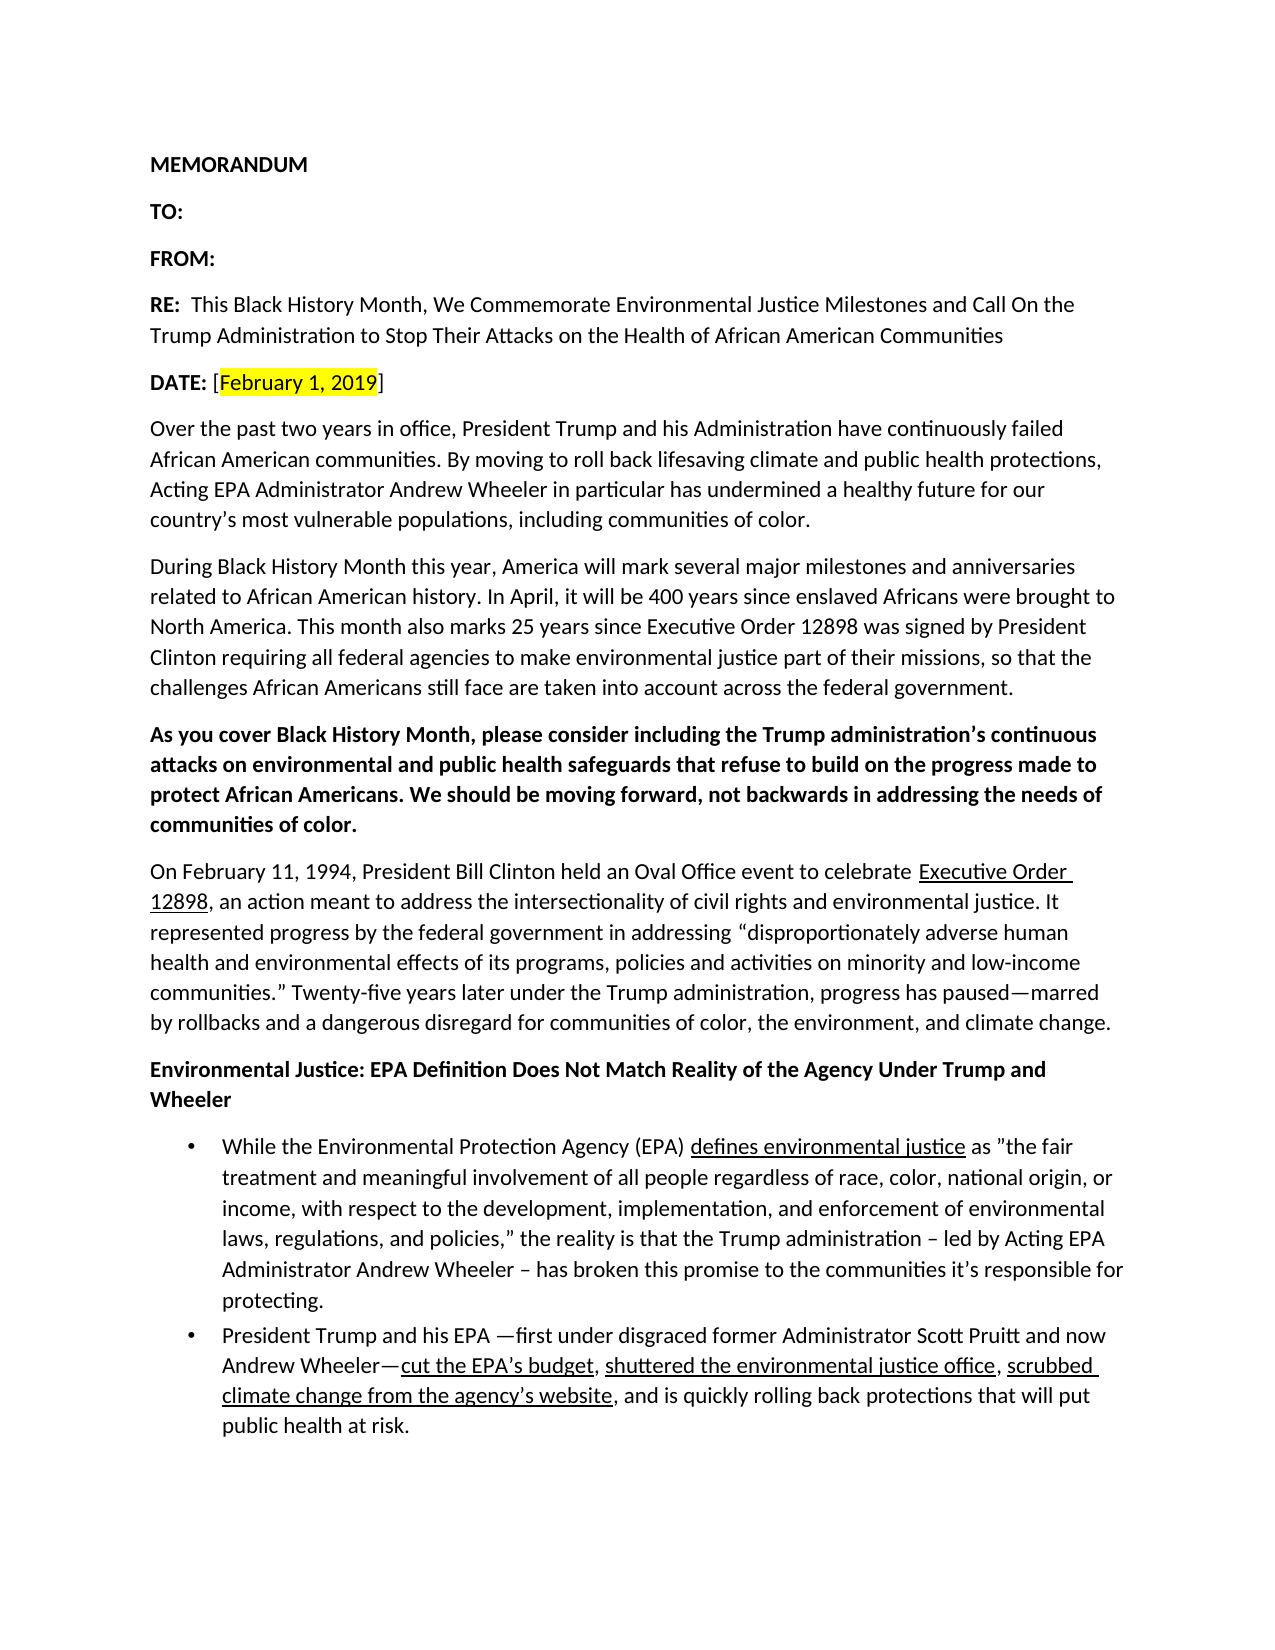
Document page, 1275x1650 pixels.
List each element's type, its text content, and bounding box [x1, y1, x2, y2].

list While the Environmental Protection Agency (EPA) defines environmental justice as ”the fair treatment and meaningful involvement of all people regardless of race, color, national origin, or income, with respect to the development, implementation, and enforcement of environmental laws, regulations, and policies,” the reality is that the Trump administration – led by Acting EPA Administrator Andrew Wheeler – has broken this promise to the communities it’s responsible for protecting. [187, 1132, 1125, 1314]
text As you cover Black History Month, please consider including the Trump administration’s continuous attacks on environmental and public health safeguards that refuse to build on the progress made to protect African Americans. We should be moving forward, not backwards in addressing the needs of communities of color. [150, 720, 1125, 838]
text RE: This Black History Month, We Commemorate Environmental Justice Milestones and Call On the Trump Administration to Stop Their Attacks on the Health of African American Communities [150, 291, 1125, 349]
text Environmental Justice: EPA Definition Does Not Match Reality of the Agency Under Trump and Wheeler [150, 1055, 1125, 1113]
text On February 11, 1994, President Bill Clinton held an Oval Office event to celebrate Executive Order 12898, an action meant to address the intersectionality of civil rights and environmental justice. It represented progress by the federal government in addressing “disproportionately adverse human health and environmental effects of its programs, policies and activities on minority and low-income communities.” Twenty-five years later under the Trump administration, progress has paused—marred by rollbacks and a dangerous disregard for communities of color, the environment, and climate change. [150, 857, 1125, 1036]
text DATE: [February 1, 2019] [150, 368, 220, 396]
text DATE: [February 1, 2019] [377, 368, 1125, 396]
text During Black History Month this year, America will mark several major milestones and anniversaries related to African American history. In April, it will be 400 years since enslaved Africans were brought to North America. This month also marks 25 years since Executive Order 12898 was signed by President Clinton requiring all federal agencies to make environmental justice part of their missions, so that the challenges African Americans still face are taken into account across the federal government. [150, 552, 1125, 701]
text Over the past two years in office, President Trump and his Administration have continuously failed African American communities. By moving to roll back lifesaving climate and public health protections, Acting EPA Administrator Andrew Wheeler in particular has undermined a healthy future for our country’s most vulnerable populations, including communities of color. [150, 414, 1125, 533]
text FROM: [150, 244, 1125, 272]
list President Trump and his EPA —first under disgraced former Administrator Scott Pruitt and now Andrew Wheeler—cut the EPA’s budget, shuttered the environmental justice office, scrubbed climate change from the agency’s website, and is quickly rolling back protections that will put public health at risk. [187, 1321, 1125, 1439]
text TO: [150, 197, 1125, 225]
text MEMORANDUM [150, 150, 1125, 178]
